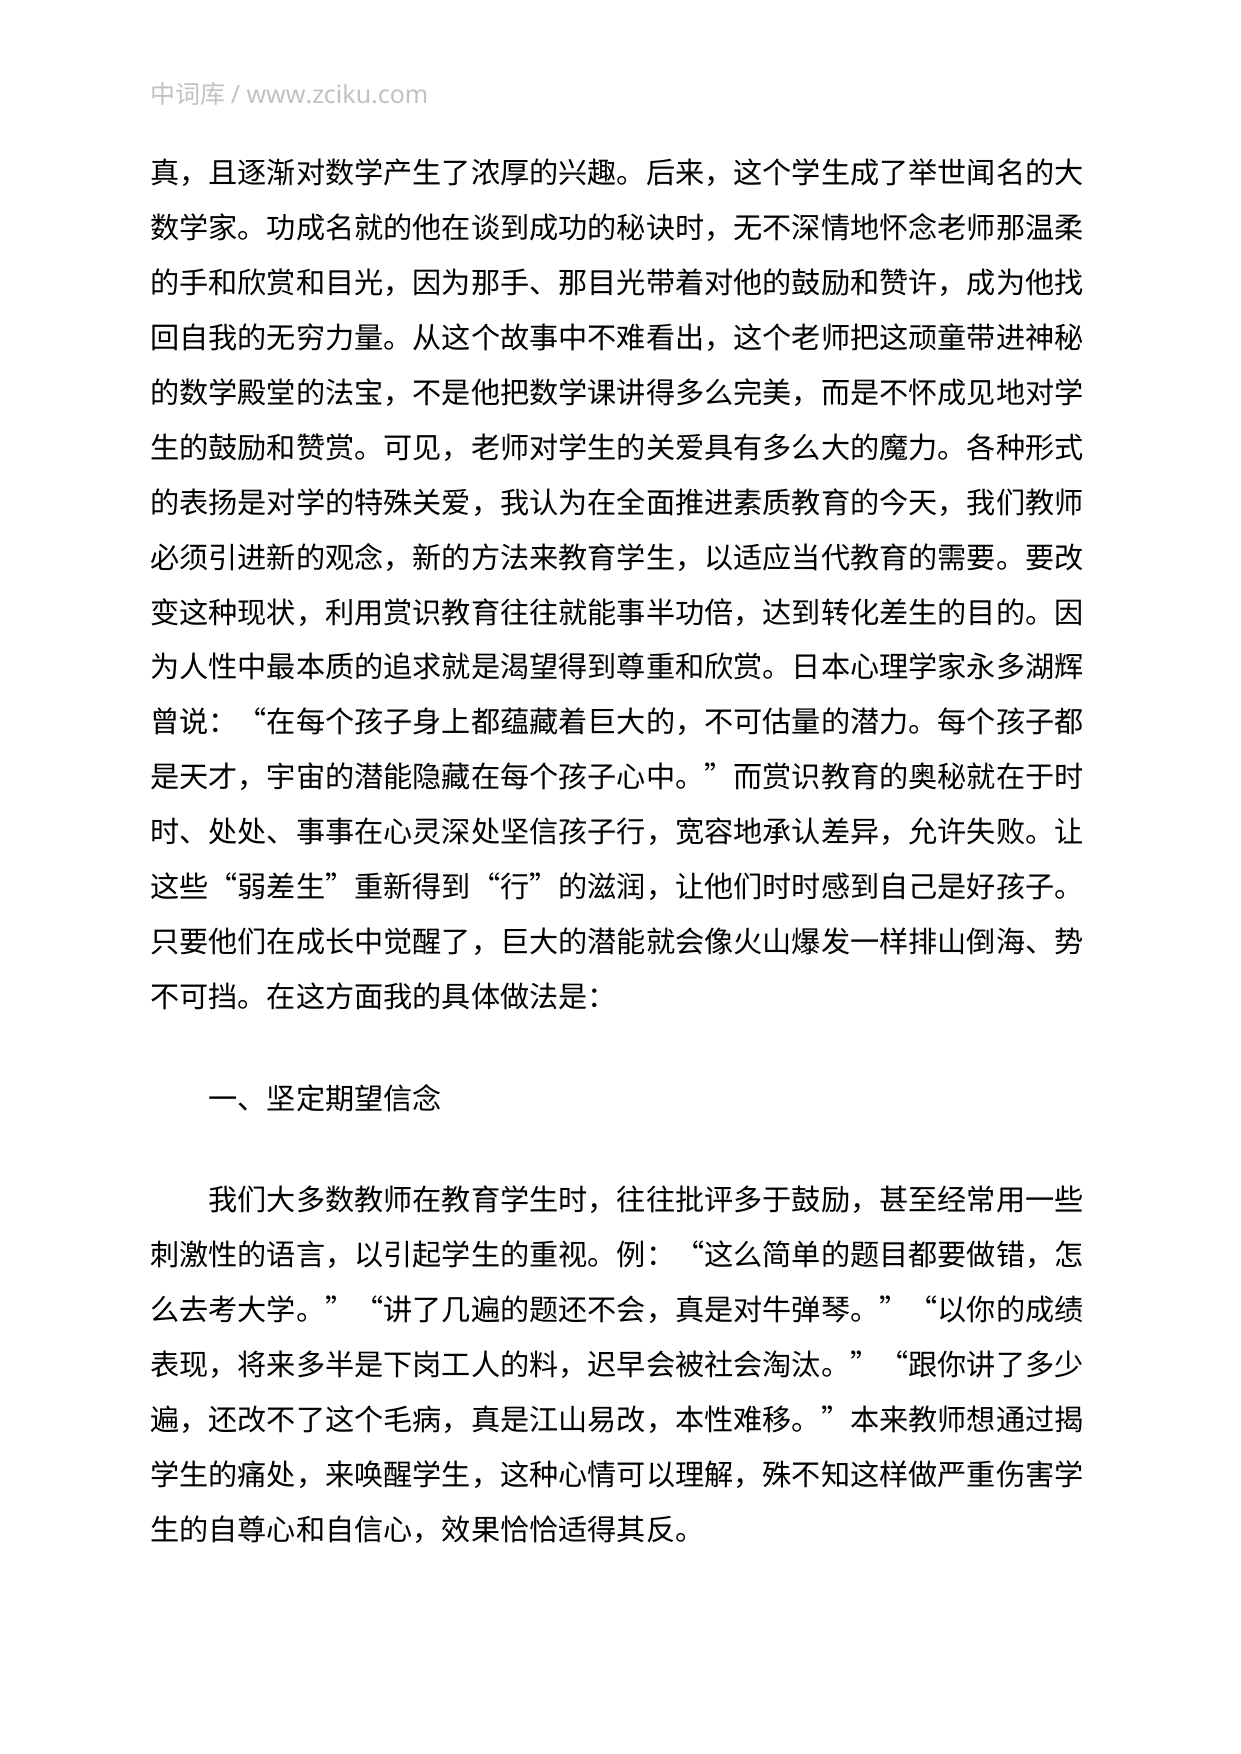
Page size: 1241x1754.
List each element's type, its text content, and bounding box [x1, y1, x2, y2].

text 一、坚定期望信念 [150, 1075, 1090, 1117]
text 我们大多数教师在教育学生时，往往批评多于鼓励，甚至经常用一些刺激性的语言，以引起学生的重视。例：“这么简单的题目都要做错，怎么去考大学。”“讲了几遍的题还不会，真是对牛弹琴。”“以你的成绩表现，将来多半是下岗工人的料，迟早会被社会淘汰。”“跟你讲了多少遍，还改不了这个毛病，真是江山易改，本性难移。”本来教师想通过揭学生的痛处，来唤醒学生，这种心情可以理解，殊不知这样做严重伤害学生的自尊心和自信心，效果恰恰适得其反。 [150, 1177, 1090, 1549]
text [150, 150, 1090, 1016]
